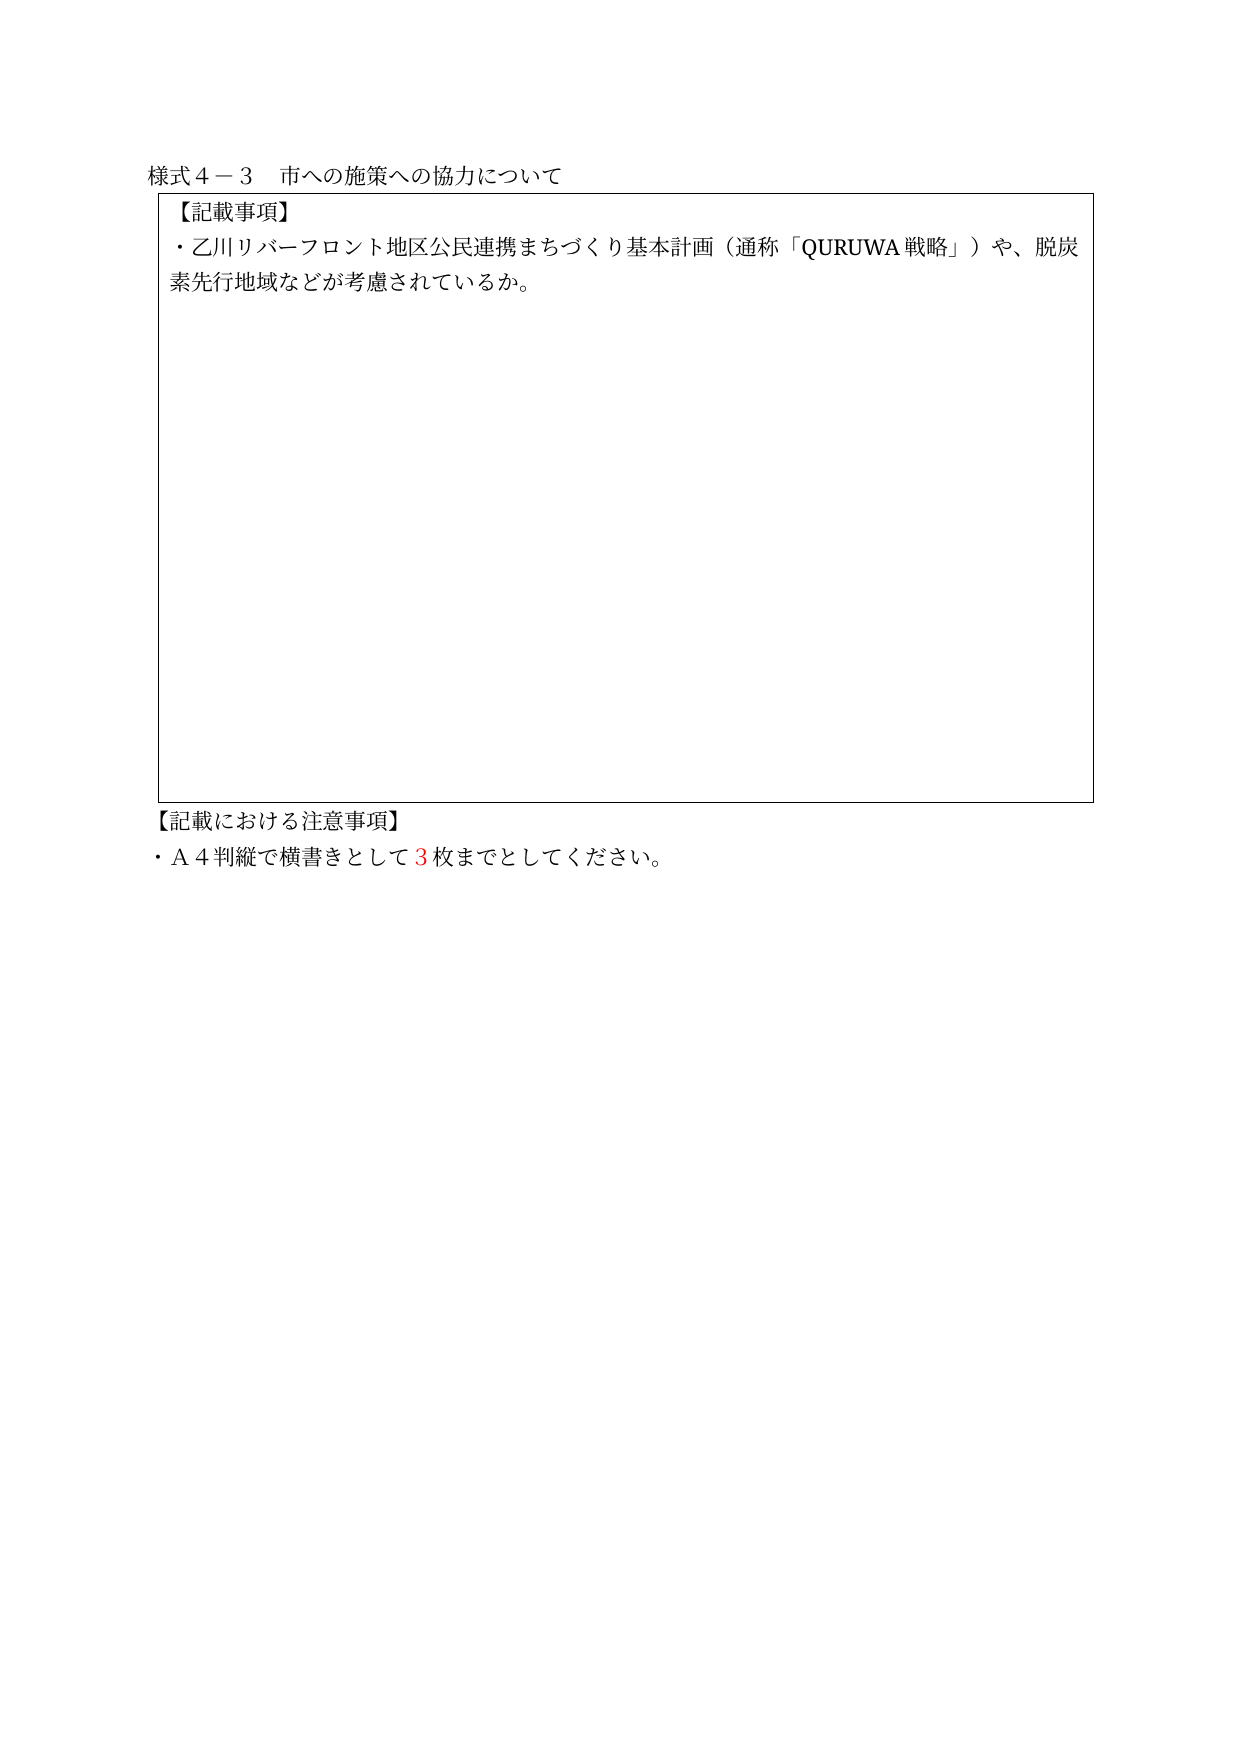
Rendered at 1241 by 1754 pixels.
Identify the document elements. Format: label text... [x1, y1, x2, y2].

text 【記載における注意事項】 [148, 803, 1092, 838]
text ・Ａ４判縦で横書きとして３枚までとしてください。様式４－４ [148, 838, 1092, 873]
table_header 【記載事項】 ・乙川リバーフロント地区公民連携まちづくり基本計画（通称「QURUWA戦略」）や、脱炭素先行地域などが考慮されているか。 [159, 194, 1093, 802]
text 様式４－３ 市への施策への協力について [148, 157, 1092, 192]
